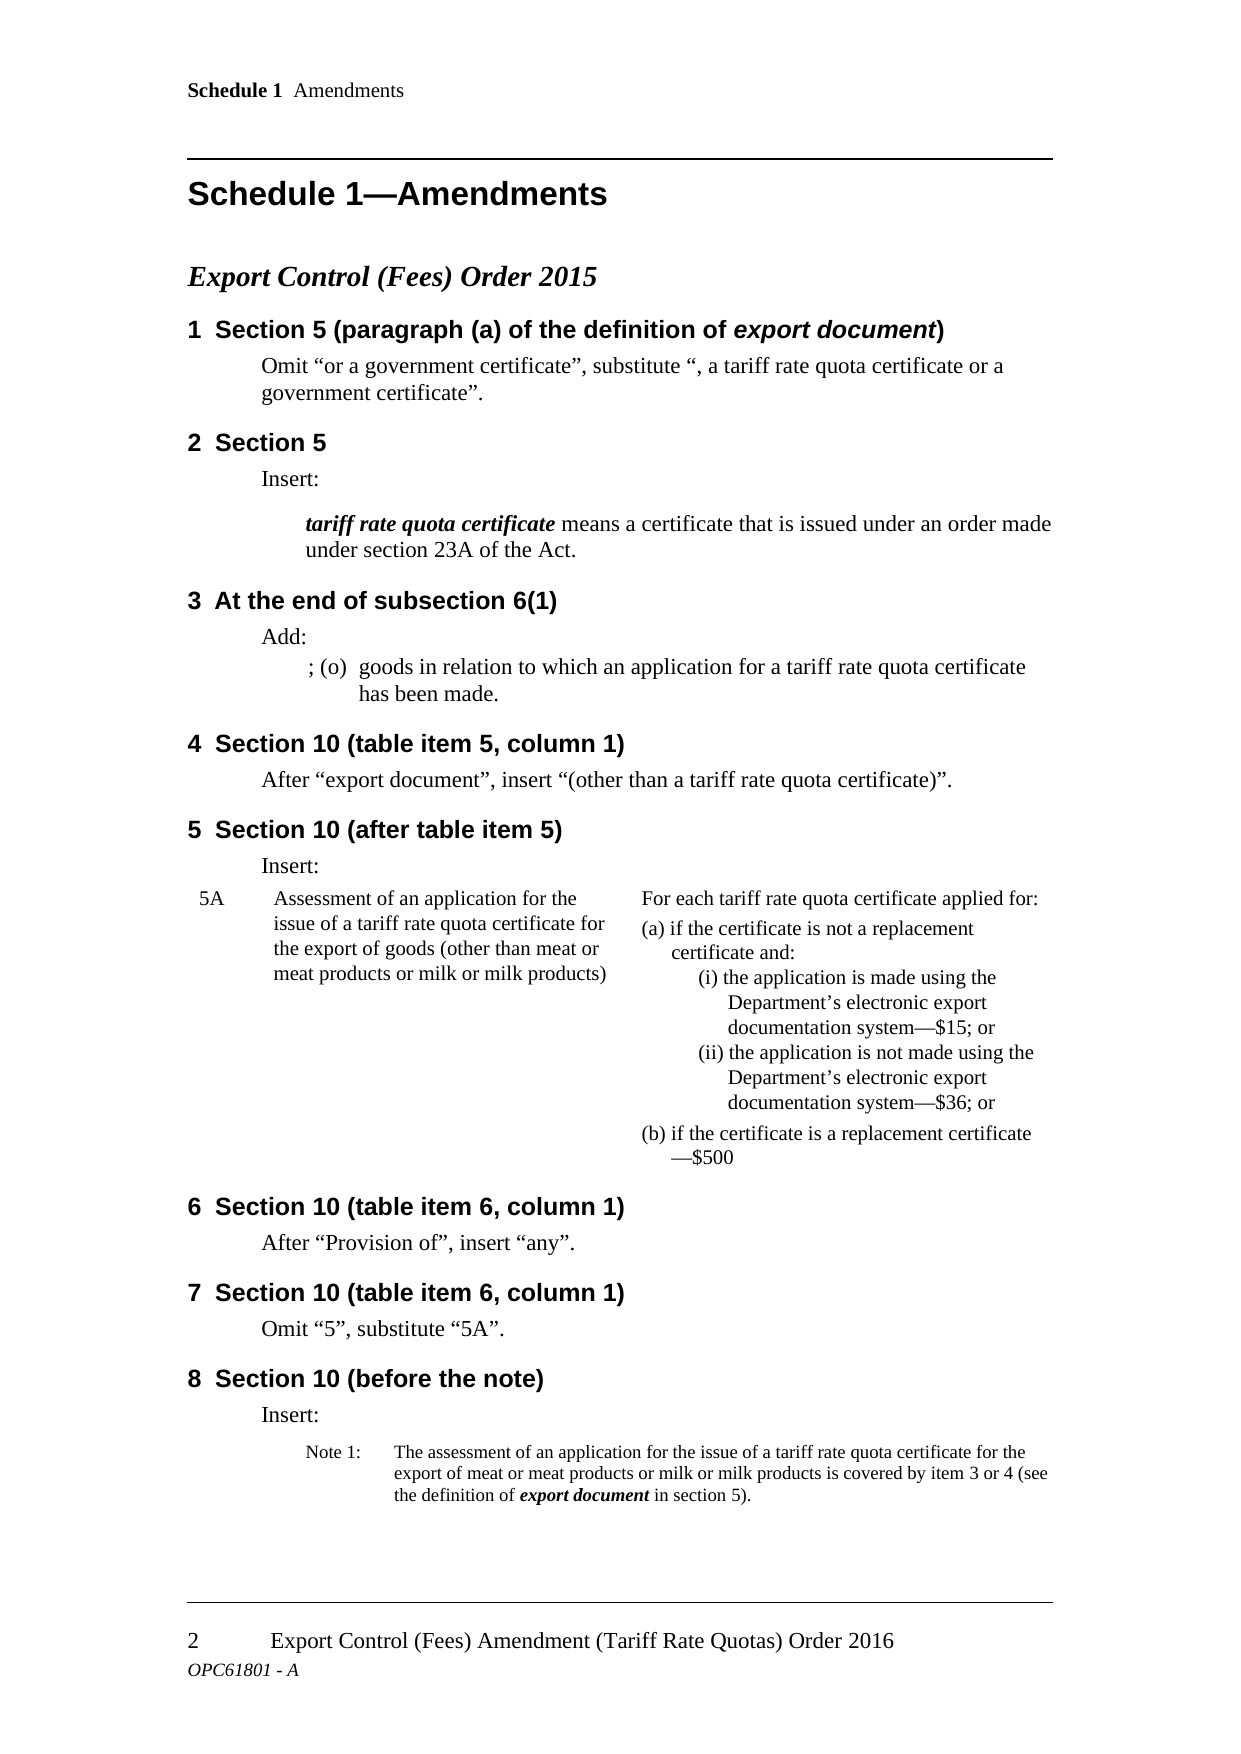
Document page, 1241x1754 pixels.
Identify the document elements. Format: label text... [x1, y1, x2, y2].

text Omit “5”, substitute “5A”. [261, 1315, 1053, 1341]
text Note 1: The assessment of an application for the issue of a tariff rate quota certificate for the export of meat or meat products or milk or milk products is covered by item 3 or 4 (see the definition of export document in section 5). [305, 1441, 1053, 1505]
text After “Provision of”, insert “any”. [261, 1229, 1053, 1255]
text 7 Section 10 (table item 6, column 1) [187, 1278, 1053, 1307]
text 5 Section 10 (after table item 5) [187, 815, 1053, 844]
text 4 Section 10 (table item 5, column 1) [187, 729, 1053, 758]
text Schedule 1—Amendments [187, 174, 1053, 213]
text 6 Section 10 (table item 6, column 1) [187, 1192, 1053, 1220]
text 2 Section 5 [187, 428, 1053, 457]
text 3 At the end of subsection 6(1) [187, 586, 1053, 614]
text Insert: [261, 465, 1053, 491]
text Export Control (Fees) Order 2015 [187, 259, 1053, 292]
text Omit “or a government certificate”, substitute “, a tariff rate quota certificate or a government certificate”. [261, 352, 1053, 405]
text Insert: [261, 852, 1053, 879]
text Insert: [261, 1401, 1053, 1428]
table_header For each tariff rate quota certificate applied for: (a) if the certificate is not a replacement certificate and: (i) the application is made using the Department’s electronic export documentation system—$15; or (ii) the application is not made using the Department’s electronic export documentation system—$36; or (b) if the certificate is a replacement certificate—$500 [630, 879, 1058, 1169]
text tariff rate quota certificate means a certificate that is issued under an order made under section 23A of the Act. [305, 510, 1053, 563]
table_header 5A [188, 879, 262, 1169]
text ; (o) goods in relation to which an application for a tariff rate quota certificate has been made. [187, 653, 1053, 706]
text After “export document”, insert “(other than a tariff rate quota certificate)”. [261, 766, 1053, 792]
text Add: [261, 623, 1053, 649]
text 8 Section 10 (before the note) [187, 1364, 1053, 1393]
table_header Assessment of an application for the issue of a tariff rate quota certificate for the export of goods (other than meat or meat products or milk or milk products) [262, 879, 630, 1169]
text 1 Section 5 (paragraph (a) of the definition of export document) [187, 315, 1053, 344]
